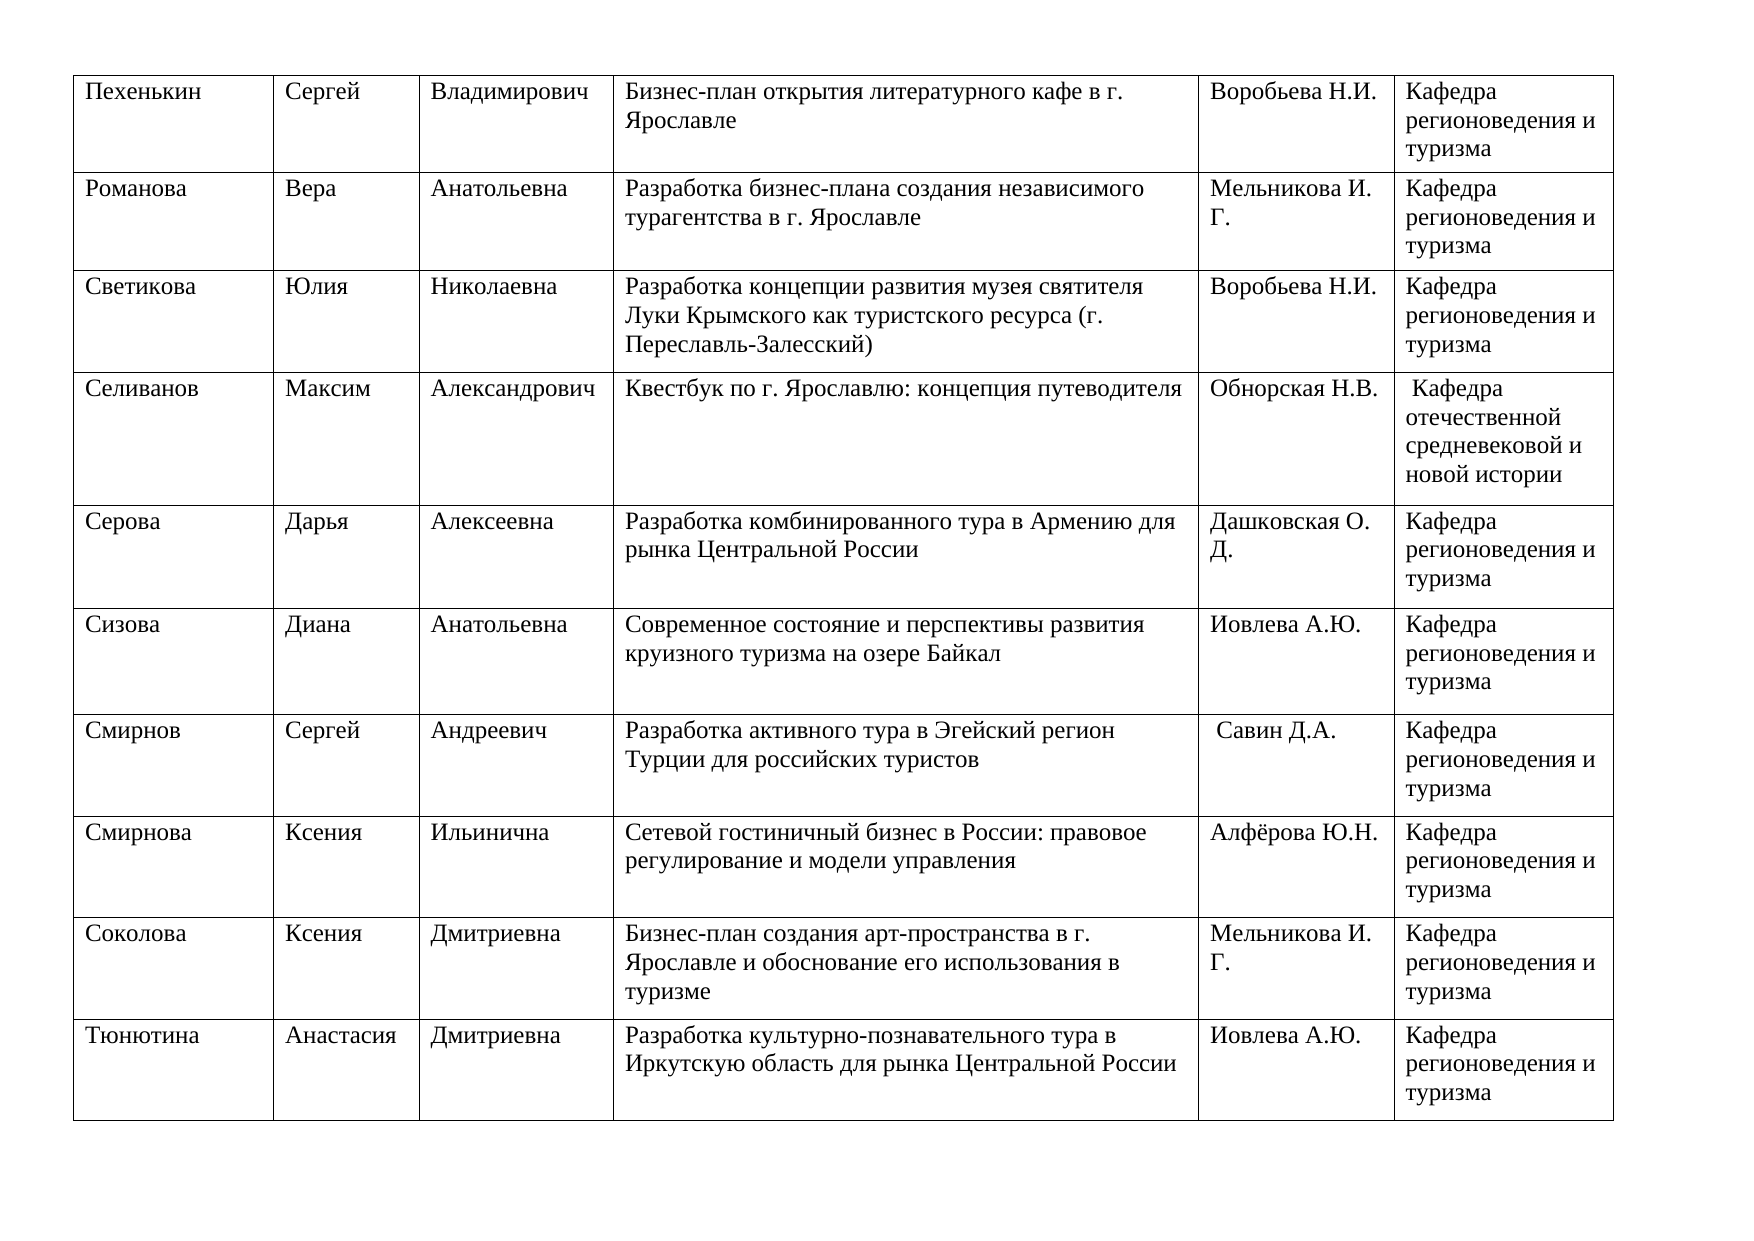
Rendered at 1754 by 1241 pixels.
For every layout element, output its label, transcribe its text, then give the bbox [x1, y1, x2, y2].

table_cell Бизнес-план создания арт-пространства в г. Ярославле и обоснование его использования в туризме [614, 918, 1198, 1019]
table_cell Сизова [74, 609, 273, 714]
table_cell Обнорская Н.В. [1199, 373, 1394, 505]
table_cell Воробьева Н.И. [1199, 76, 1394, 172]
table_cell Диана [274, 609, 419, 714]
table_cell Кафедра регионоведения и туризма [1395, 609, 1613, 714]
table_cell Кафедра регионоведения и туризма [1395, 918, 1613, 1019]
table_cell Кафедра регионоведения и туризма [1395, 817, 1613, 917]
table_cell Владимирович [420, 76, 613, 172]
table_cell Тюнютина [74, 1020, 273, 1120]
table_cell Разработка бизнес-плана создания независимого турагентства в г. Ярославле [614, 173, 1198, 270]
table_cell Кафедра регионоведения и туризма [1395, 271, 1613, 372]
table_cell Смирнова [74, 817, 273, 917]
table_cell Ильинична [420, 817, 613, 917]
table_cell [1395, 1020, 1613, 1120]
table_cell Кафедра регионоведения и туризма [1395, 173, 1613, 270]
table_cell Андреевич [420, 715, 613, 816]
table_cell Кафедра регионоведения и туризма [1395, 506, 1613, 608]
table_cell Соколова [74, 918, 273, 1019]
table_cell Алфёрова Ю.Н. [1199, 817, 1394, 917]
table_cell Разработка комбинированного тура в Армению для рынка Центральной России [614, 506, 1198, 608]
table_cell Современное состояние и перспективы развития круизного туризма на озере Байкал [614, 609, 1198, 714]
table_cell Пехенькин [74, 76, 273, 172]
table_cell Разработка активного тура в Эгейский регион Турции для российских туристов [614, 715, 1198, 816]
table_cell Мельникова И. Г. [1199, 173, 1394, 270]
table_cell Дмитриевна [420, 918, 613, 1019]
table_cell Воробьева Н.И. [1199, 271, 1394, 372]
table_cell Бизнес-план открытия литературного кафе в г. Ярославле [614, 76, 1198, 172]
table_cell Кафедра регионоведения и туризма [1395, 715, 1613, 816]
table_cell Дашковская О. Д. [1199, 506, 1394, 608]
table_cell Селиванов [74, 373, 273, 505]
table_cell Александрович [420, 373, 613, 505]
table_cell Разработка концепции развития музея святителя Луки Крымского как туристского ресурса (г. Переславль-Залесский) [614, 271, 1198, 372]
table_cell Анатольевна [420, 173, 613, 270]
table_cell Савин Д.А. [1199, 715, 1394, 816]
table_cell Романова [74, 173, 273, 270]
table_cell Вера [274, 173, 419, 270]
table_cell Николаевна [420, 271, 613, 372]
table_cell Ксения [274, 817, 419, 917]
table_cell Сергей [274, 715, 419, 816]
table_cell Разработка культурно-познавательного тура в Иркутскую область для рынка Центральной России [614, 1020, 1198, 1120]
table_cell Дмитриевна [420, 1020, 613, 1120]
table_cell Квестбук по г. Ярославлю: концепция путеводителя [614, 373, 1198, 505]
table_cell Юлия [274, 271, 419, 372]
table_cell Максим [274, 373, 419, 505]
table_cell Дарья [274, 506, 419, 608]
table_cell Анастасия [274, 1020, 419, 1120]
table_cell Кафедра отечественной средневековой и новой истории [1395, 373, 1613, 505]
table_cell Ксения [274, 918, 419, 1019]
table_cell Сергей [274, 76, 419, 172]
table_cell Мельникова И. Г. [1199, 918, 1394, 1019]
table_cell Иовлева А.Ю. [1199, 609, 1394, 714]
table_cell Светикова [74, 271, 273, 372]
table_cell Сетевой гостиничный бизнес в России: правовое регулирование и модели управления [614, 817, 1198, 917]
table_cell Анатольевна [420, 609, 613, 714]
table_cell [1395, 76, 1613, 172]
table_cell Серова [74, 506, 273, 608]
table_cell Иовлева А.Ю. [1199, 1020, 1394, 1120]
table_cell Смирнов [74, 715, 273, 816]
table_cell Алексеевна [420, 506, 613, 608]
